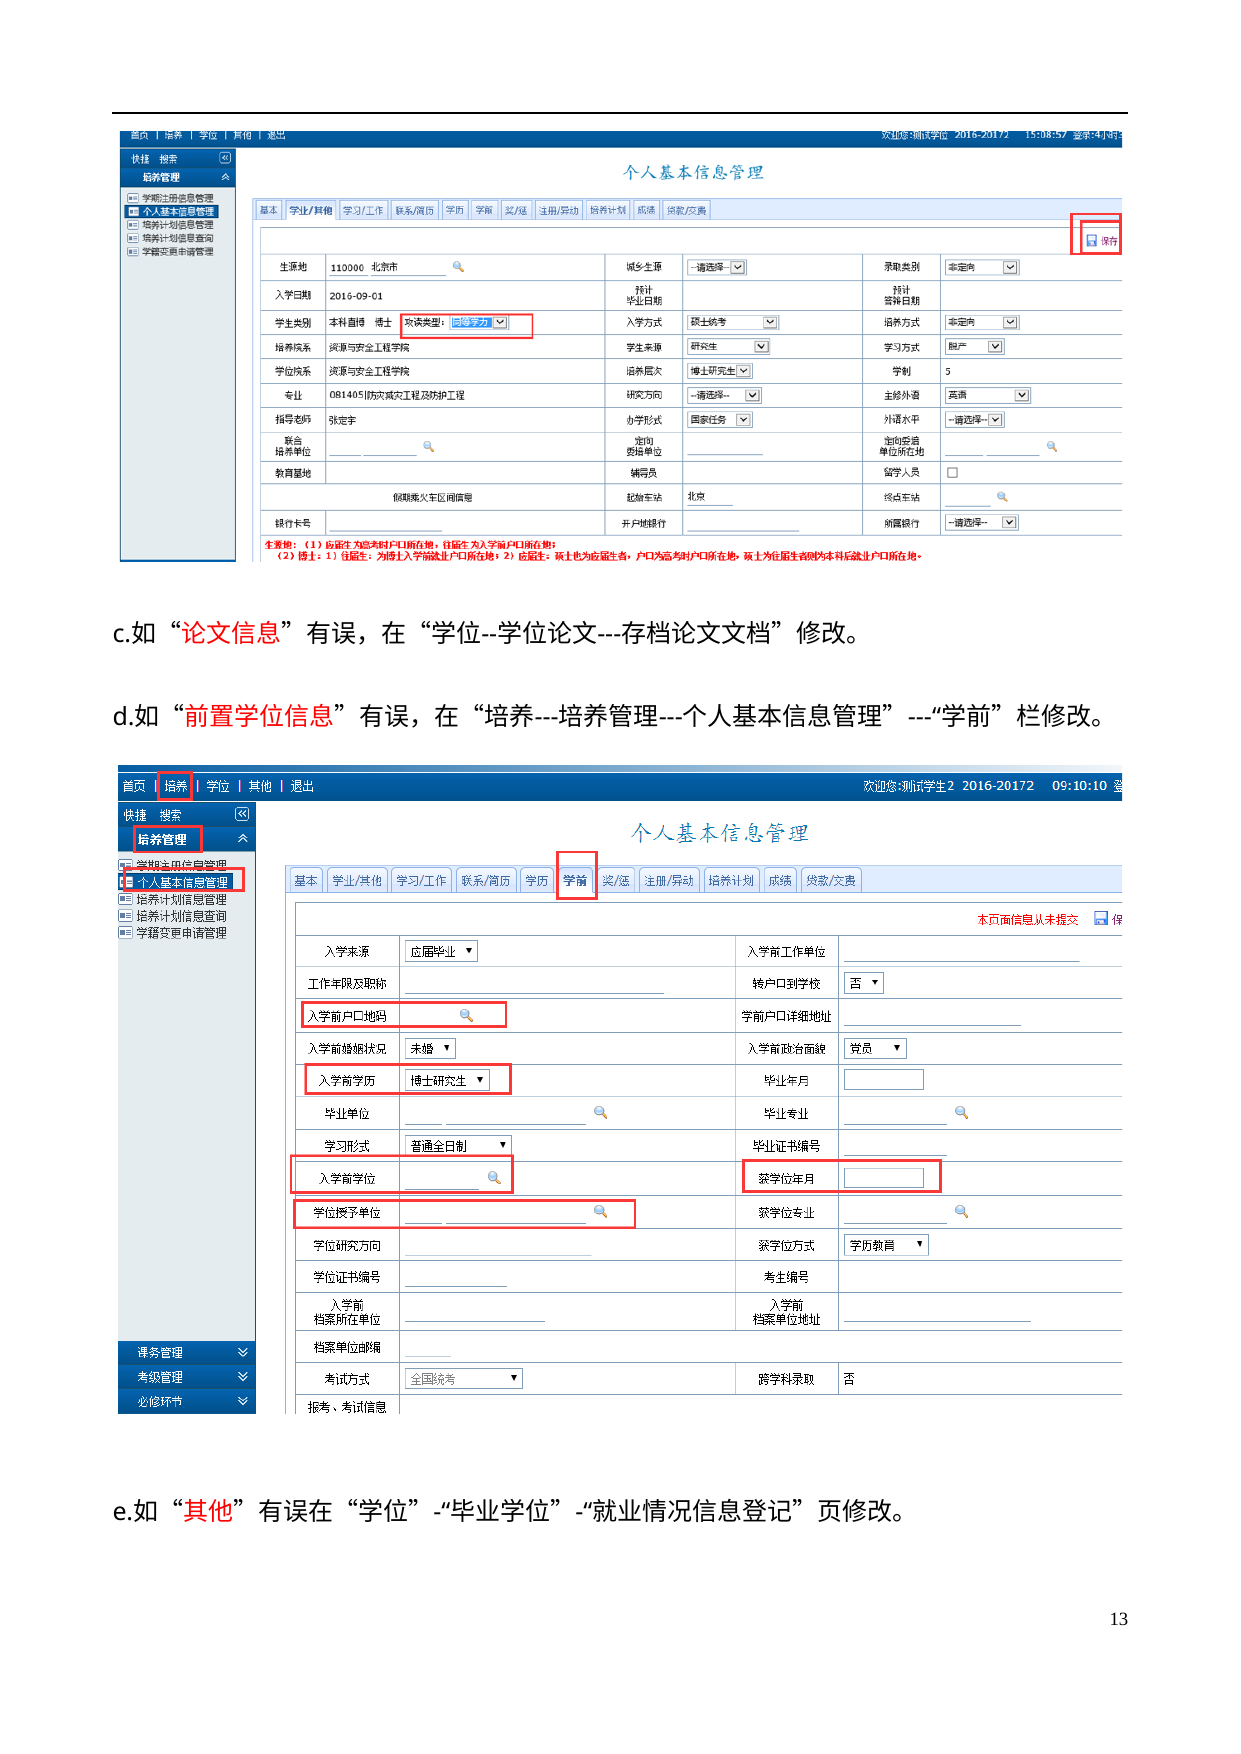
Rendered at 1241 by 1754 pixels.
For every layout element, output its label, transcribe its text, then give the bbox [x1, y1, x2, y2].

text c.如“论文信息”有误，在“学位--学位论文---存档论文文档”修改。 [112, 599, 1128, 664]
picture [118, 131, 1123, 562]
text e.如“其他”有误在“学位”-“毕业学位”-“就业情况信息登记”页修改。 [112, 1477, 1128, 1542]
text d.如“前置学位信息”有误，在“培养---培养管理---个人基本信息管理”---“学前”栏修改。 [112, 682, 1128, 747]
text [112, 132, 1128, 587]
picture [118, 765, 1123, 1414]
